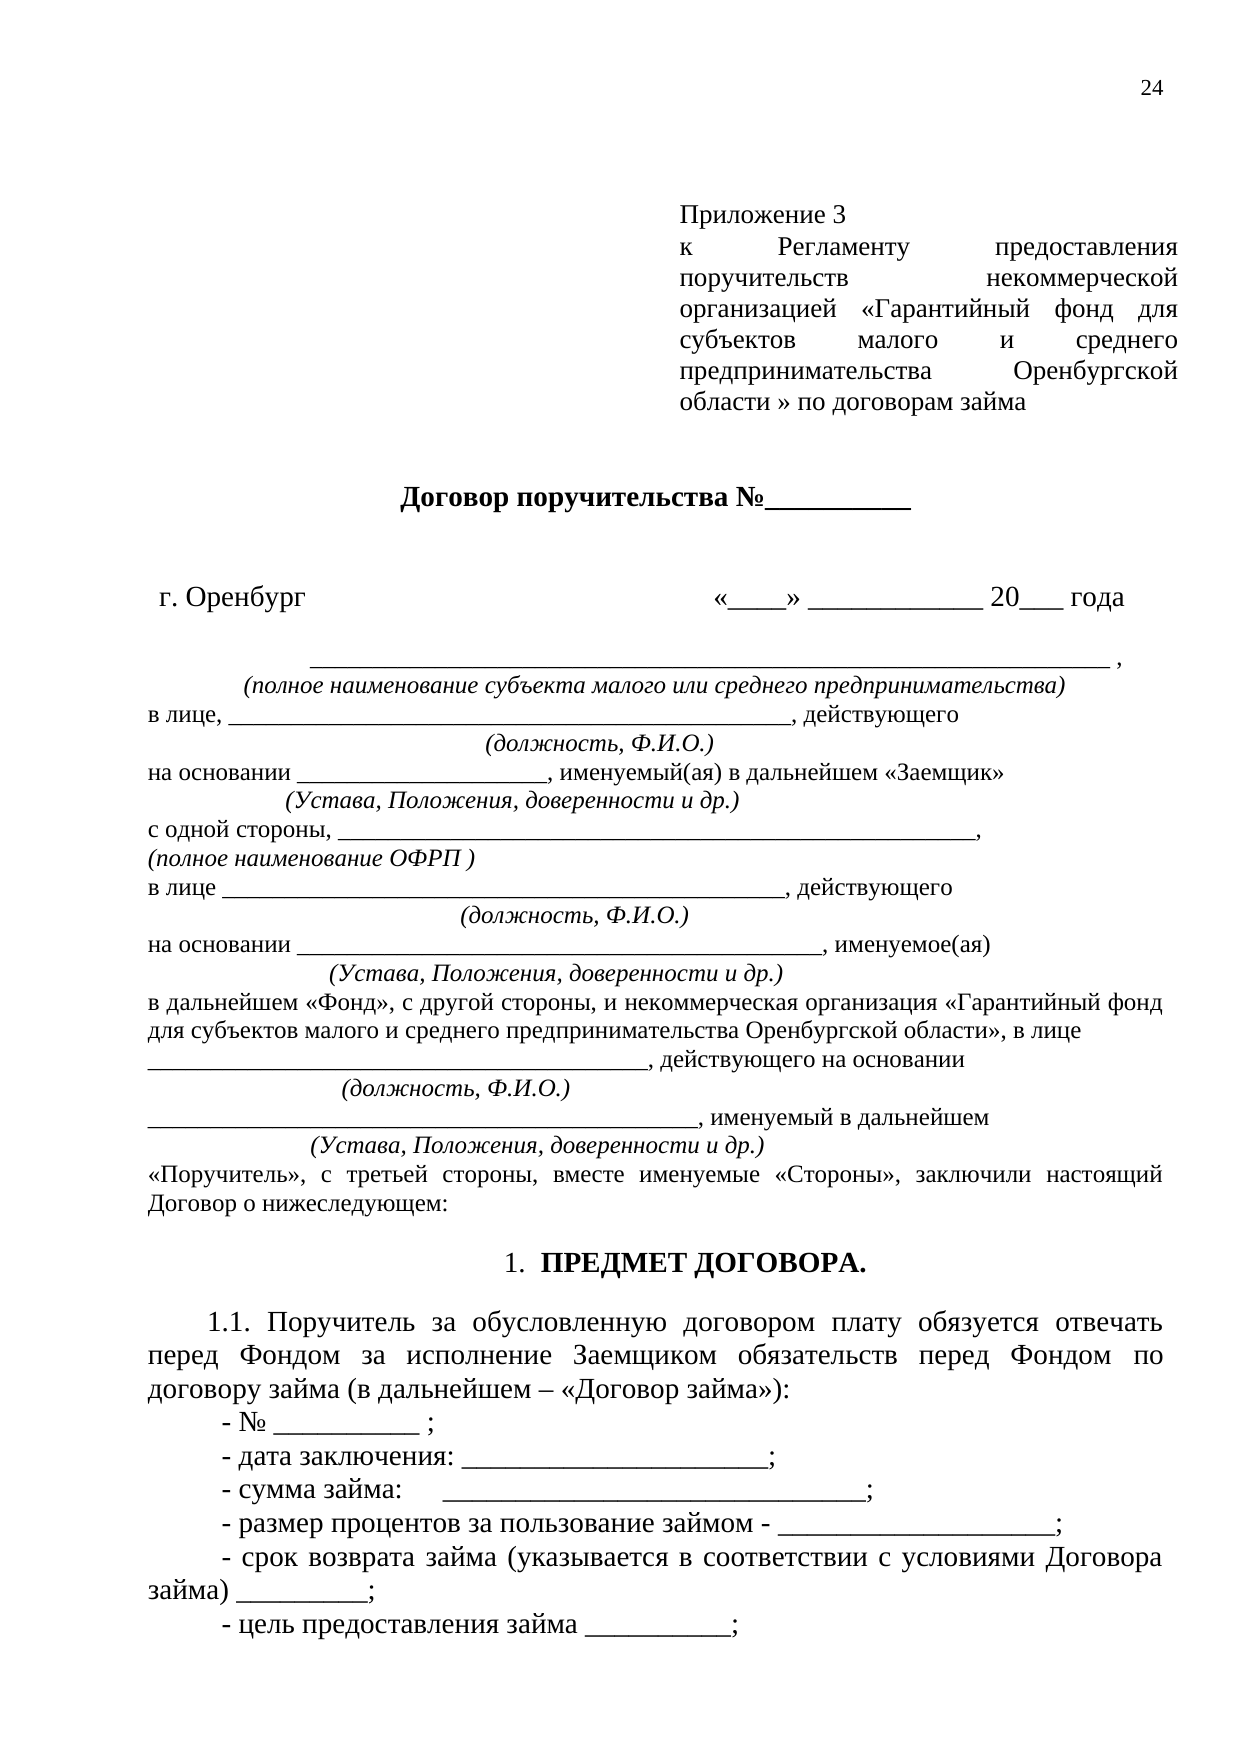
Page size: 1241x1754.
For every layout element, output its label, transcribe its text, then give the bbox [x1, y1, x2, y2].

text - цель предоставления займа __________; [148, 1606, 1163, 1639]
text 1.1. Поручитель за обусловленную договором плату обязуется отвечать перед Фондом за исполнение Заемщиком обязательств перед Фондом по договору займа (в дальнейшем – «Договор займа»): [148, 1304, 1163, 1404]
text (должность, Ф.И.О.) [148, 728, 1163, 757]
text к Регламенту предоставления поручительств некоммерческой организацией «Гарантийный фонд для субъектов малого и среднего предпринимательства Оренбургской области » по договорам займа [679, 229, 1178, 416]
table_header «____» ____________ 20___ года [642, 579, 1136, 613]
text - дата заключения: _____________________; [148, 1438, 1163, 1472]
text «Поручитель», с третьей стороны, вместе именуемые «Стороны», заключили настоящий Договор о нижеследующем: [148, 1159, 1163, 1217]
text - размер процентов за пользование займом - ___________________; [148, 1505, 1163, 1539]
text в дальнейшем «Фонд», с другой стороны, и некоммерческая организация «Гарантийный фонд для субъектов малого и среднего предпринимательства Оренбургской области», в лице [148, 987, 1163, 1044]
text - № __________ ; [148, 1404, 1163, 1438]
table_header г. Оренбург [148, 579, 642, 613]
text ____________________________________________, именуемый в дальнейшем [148, 1102, 1163, 1130]
text в лице, _____________________________________________, действующего [148, 699, 1163, 728]
text Договор поручительства №__________ [148, 479, 1163, 512]
text - срок возврата займа (указывается в соответствии с условиями Договора займа) _________; [148, 1539, 1163, 1606]
text (Устава, Положения, доверенности и др.) [148, 1130, 1163, 1159]
text (должность, Ф.И.О.) [148, 1073, 1163, 1102]
text (полное наименование субъекта малого или среднего предпринимательства) [148, 670, 1163, 699]
text с одной стороны, ___________________________________________________, (полное наименование ОФРП ) [148, 814, 1163, 872]
text в лице _____________________________________________, действующего [148, 872, 1163, 900]
text - сумма займа: _____________________________; [148, 1472, 1163, 1505]
text Приложение 3 [679, 198, 1178, 229]
text на основании ____________________, именуемый(ая) в дальнейшем «Заемщик» [148, 757, 1163, 785]
text ________________________________________________________________ , [148, 642, 1163, 670]
text (Устава, Положения, доверенности и др.) [148, 958, 1163, 987]
text (должность, Ф.И.О.) [148, 900, 1163, 929]
list ПРЕДМЕТ ДОГОВОРА. [207, 1245, 1163, 1279]
text ________________________________________, действующего на основании [148, 1044, 1163, 1073]
text на основании __________________________________________, именуемое(ая) [148, 929, 1163, 958]
text (Устава, Положения, доверенности и др.) [148, 785, 1163, 814]
